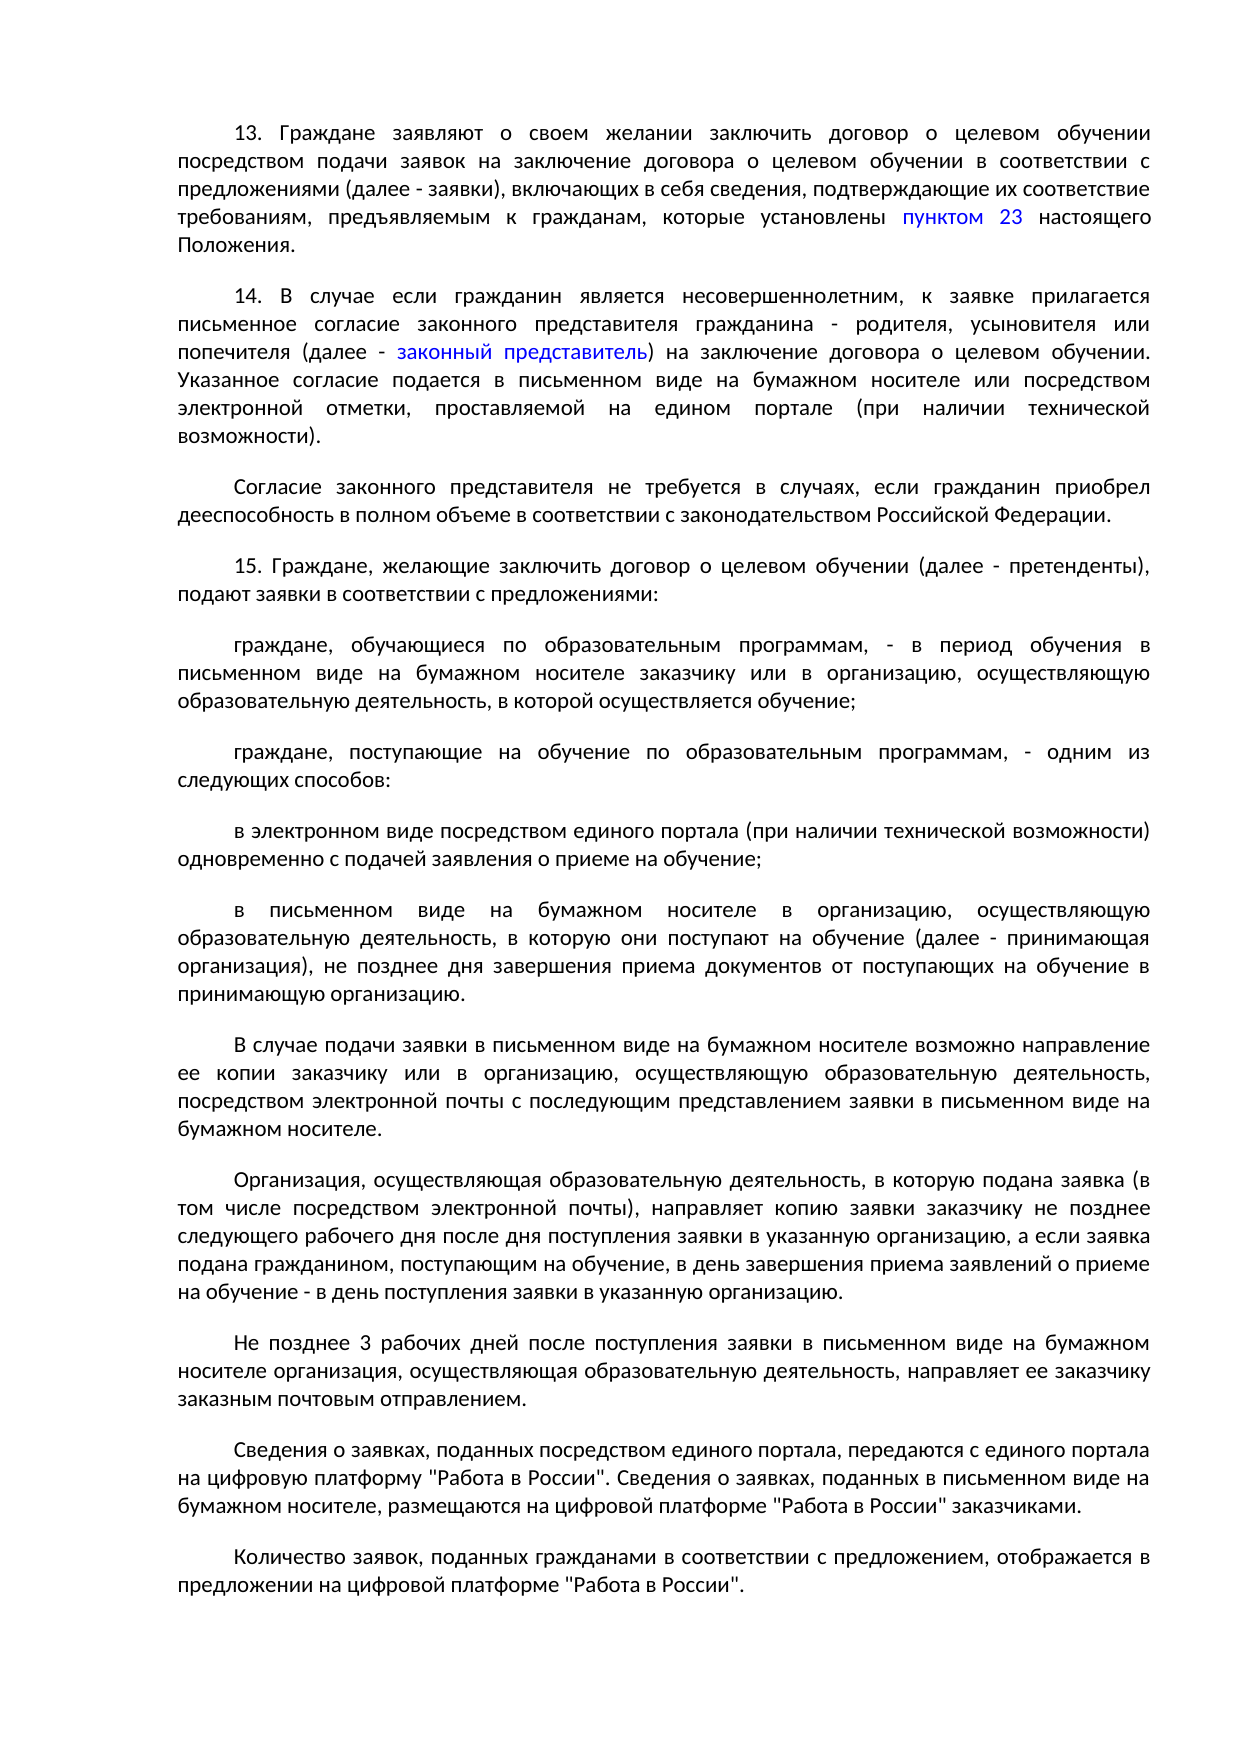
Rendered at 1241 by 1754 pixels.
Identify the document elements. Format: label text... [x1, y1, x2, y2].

text Согласие законного представителя не требуется в случаях, если гражданин приобрел дееспособность в полном объеме в соответствии с законодательством Российской Федерации. [177, 472, 1152, 528]
text в письменном виде на бумажном носителе в организацию, осуществляющую образовательную деятельность, в которую они поступают на обучение (далее - принимающая организация), не позднее дня завершения приема документов от поступающих на обучение в принимающую организацию. [177, 895, 1152, 1007]
text 15. Граждане, желающие заключить договор о целевом обучении (далее - претенденты), подают заявки в соответствии с предложениями: [177, 551, 1152, 607]
text граждане, поступающие на обучение по образовательным программам, - одним из следующих способов: [177, 737, 1152, 793]
text Сведения о заявках, поданных посредством единого портала, передаются с единого портала на цифровую платформу "Работа в России". Сведения о заявках, поданных в письменном виде на бумажном носителе, размещаются на цифровой платформе "Работа в России" заказчиками. [177, 1435, 1152, 1519]
text Не позднее 3 рабочих дней после поступления заявки в письменном виде на бумажном носителе организация, осуществляющая образовательную деятельность, направляет ее заказчику заказным почтовым отправлением. [177, 1328, 1152, 1412]
text граждане, обучающиеся по образовательным программам, - в период обучения в письменном виде на бумажном носителе заказчику или в организацию, осуществляющую образовательную деятельность, в которой осуществляется обучение; [177, 630, 1152, 714]
text Количество заявок, поданных гражданами в соответствии с предложением, отображается в предложении на цифровой платформе "Работа в России". [177, 1542, 1152, 1598]
text в электронном виде посредством единого портала (при наличии технической возможности) одновременно с подачей заявления о приеме на обучение; [177, 816, 1152, 872]
text В случае подачи заявки в письменном виде на бумажном носителе возможно направление ее копии заказчику или в организацию, осуществляющую образовательную деятельность, посредством электронной почты с последующим представлением заявки в письменном виде на бумажном носителе. [177, 1030, 1152, 1142]
text 13. Граждане заявляют о своем желании заключить договор о целевом обучении посредством подачи заявок на заключение договора о целевом обучении в соответствии с предложениями (далее - заявки), включающих в себя сведения, подтверждающие их соответствие требованиям, предъявляемым к гражданам, которые установлены пунктом 23 настоящего Положения. [177, 118, 1152, 258]
text 14. В случае если гражданин является несовершеннолетним, к заявке прилагается письменное согласие законного представителя гражданина - родителя, усыновителя или попечителя (далее - законный представитель) на заключение договора о целевом обучении. Указанное согласие подается в письменном виде на бумажном носителе или посредством электронной отметки, проставляемой на едином портале (при наличии технической возможности). [177, 281, 1152, 449]
text Организация, осуществляющая образовательную деятельность, в которую подана заявка (в том числе посредством электронной почты), направляет копию заявки заказчику не позднее следующего рабочего дня после дня поступления заявки в указанную организацию, а если заявка подана гражданином, поступающим на обучение, в день завершения приема заявлений о приеме на обучение - в день поступления заявки в указанную организацию. [177, 1165, 1152, 1305]
